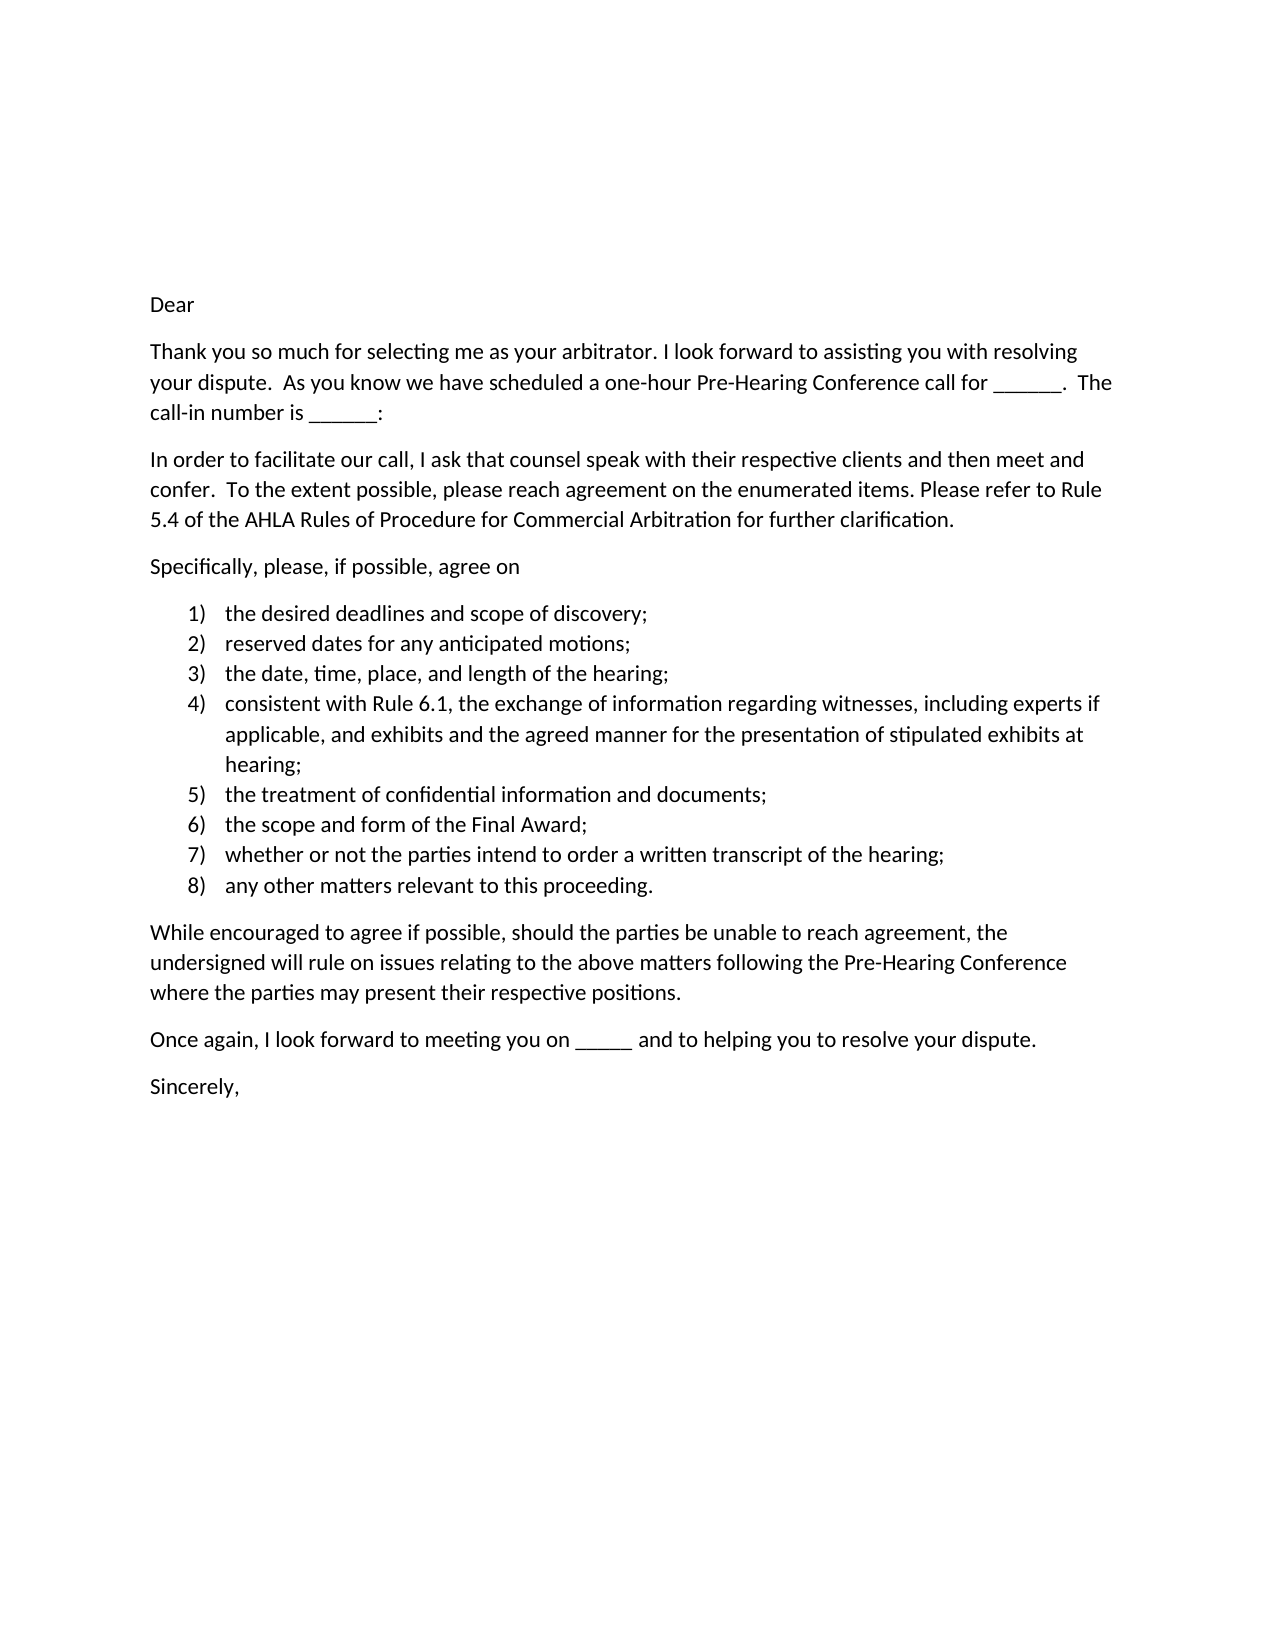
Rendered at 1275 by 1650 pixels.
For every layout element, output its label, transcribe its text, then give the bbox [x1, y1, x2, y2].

list consistent with Rule 6.1, the exchange of information regarding witnesses, including experts if applicable, and exhibits and the agreed manner for the presentation of stipulated exhibits at hearing; [187, 689, 1125, 778]
list whether or not the parties intend to order a written transcript of the hearing; [187, 841, 1125, 869]
list the treatment of confidential information and documents; [187, 780, 1125, 808]
list the desired deadlines and scope of discovery; [187, 599, 1125, 627]
text Sincerely, [150, 1072, 1125, 1100]
text In order to facilitate our call, I ask that counsel speak with their respective clients and then meet and confer. To the extent possible, please reach agreement on the enumerated items. Please refer to Rule 5.4 of the AHLA Rules of Procedure for Commercial Arbitration for further clarification. [150, 445, 1125, 533]
list any other matters relevant to this proceeding. [187, 871, 1125, 899]
list reserved dates for any anticipated motions; [187, 629, 1125, 657]
text Dear [150, 291, 1125, 319]
list the scope and form of the Final Award; [187, 810, 1125, 838]
text Thank you so much for selecting me as your arbitrator. I look forward to assisting you with resolving your dispute. As you know we have scheduled a one-hour Pre-Hearing Conference call for ______. The call-in number is ______: [150, 337, 1125, 426]
text Specifically, please, if possible, agree on [150, 552, 1125, 580]
text Once again, I look forward to meeting you on _____ and to helping you to resolve your dispute. [150, 1025, 1125, 1053]
list the date, time, place, and length of the hearing; [187, 659, 1125, 687]
text While encouraged to agree if possible, should the parties be unable to reach agreement, the undersigned will rule on issues relating to the above matters following the Pre-Hearing Conference where the parties may present their respective positions. [150, 918, 1125, 1006]
